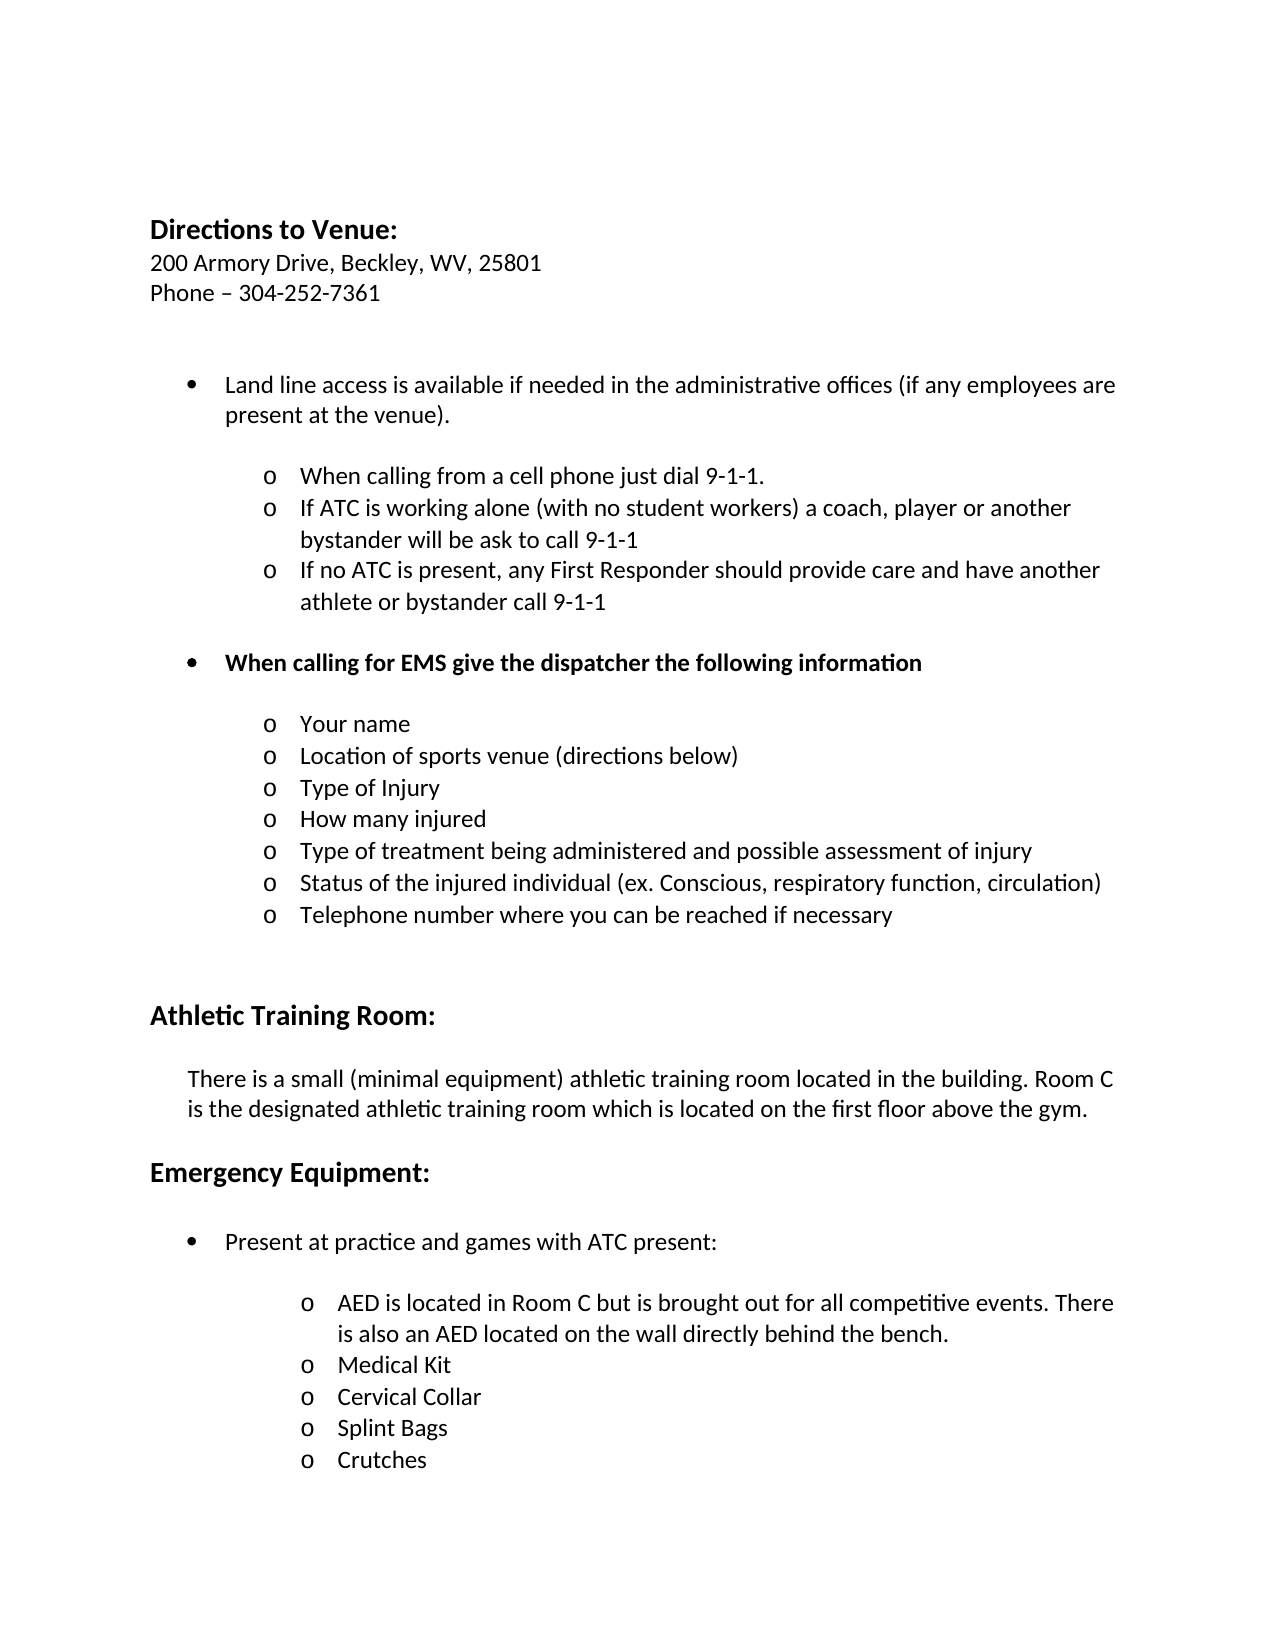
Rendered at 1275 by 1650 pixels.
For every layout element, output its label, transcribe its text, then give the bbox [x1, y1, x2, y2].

list Location of sports venue (directions below) [262, 740, 1125, 772]
list Type of Injury [262, 772, 1125, 803]
list If ATC is working alone (with no student workers) a coach, player or another bystander will be ask to call 9-1-1 [262, 492, 1125, 554]
list If no ATC is present, any First Responder should provide care and have another athlete or bystander call 9-1-1 [262, 554, 1125, 617]
list AED is located in Room C but is brought out for all competitive events. There is also an AED located on the wall directly behind the bench. [300, 1287, 1125, 1349]
text Directions to Venue: [150, 211, 1125, 247]
list Medical Kit [300, 1349, 1125, 1381]
list Your name [262, 708, 1125, 740]
list Splint Bags [300, 1413, 1125, 1444]
list Cervical Collar [300, 1381, 1125, 1413]
list When calling from a cell phone just dial 9-1-1. [262, 460, 1125, 492]
text Emergency Equipment: [150, 1154, 1125, 1190]
text There is a small (minimal equipment) athletic training room located in the building. Room C is the designated athletic training room which is located on the first floor above the gym. [187, 1063, 1125, 1124]
text 200 Armory Drive, Beckley, WV, 25801 [150, 247, 1125, 277]
list Land line access is available if needed in the administrative offices (if any employees are present at the venue). [187, 369, 1125, 430]
list Crutches [300, 1444, 1125, 1476]
list Telephone number where you can be reached if necessary [262, 899, 1125, 931]
list Present at practice and games with ATC present: [187, 1226, 1125, 1256]
list Status of the injured individual (ex. Conscious, respiratory function, circulation) [262, 867, 1125, 899]
text Athletic Training Room: [150, 997, 1125, 1032]
text Phone – 304-252-7361 [150, 277, 1125, 308]
list When calling for EMS give the dispatcher the following information [187, 647, 1125, 678]
list How many injured [262, 803, 1125, 835]
list Type of treatment being administered and possible assessment of injury [262, 835, 1125, 867]
